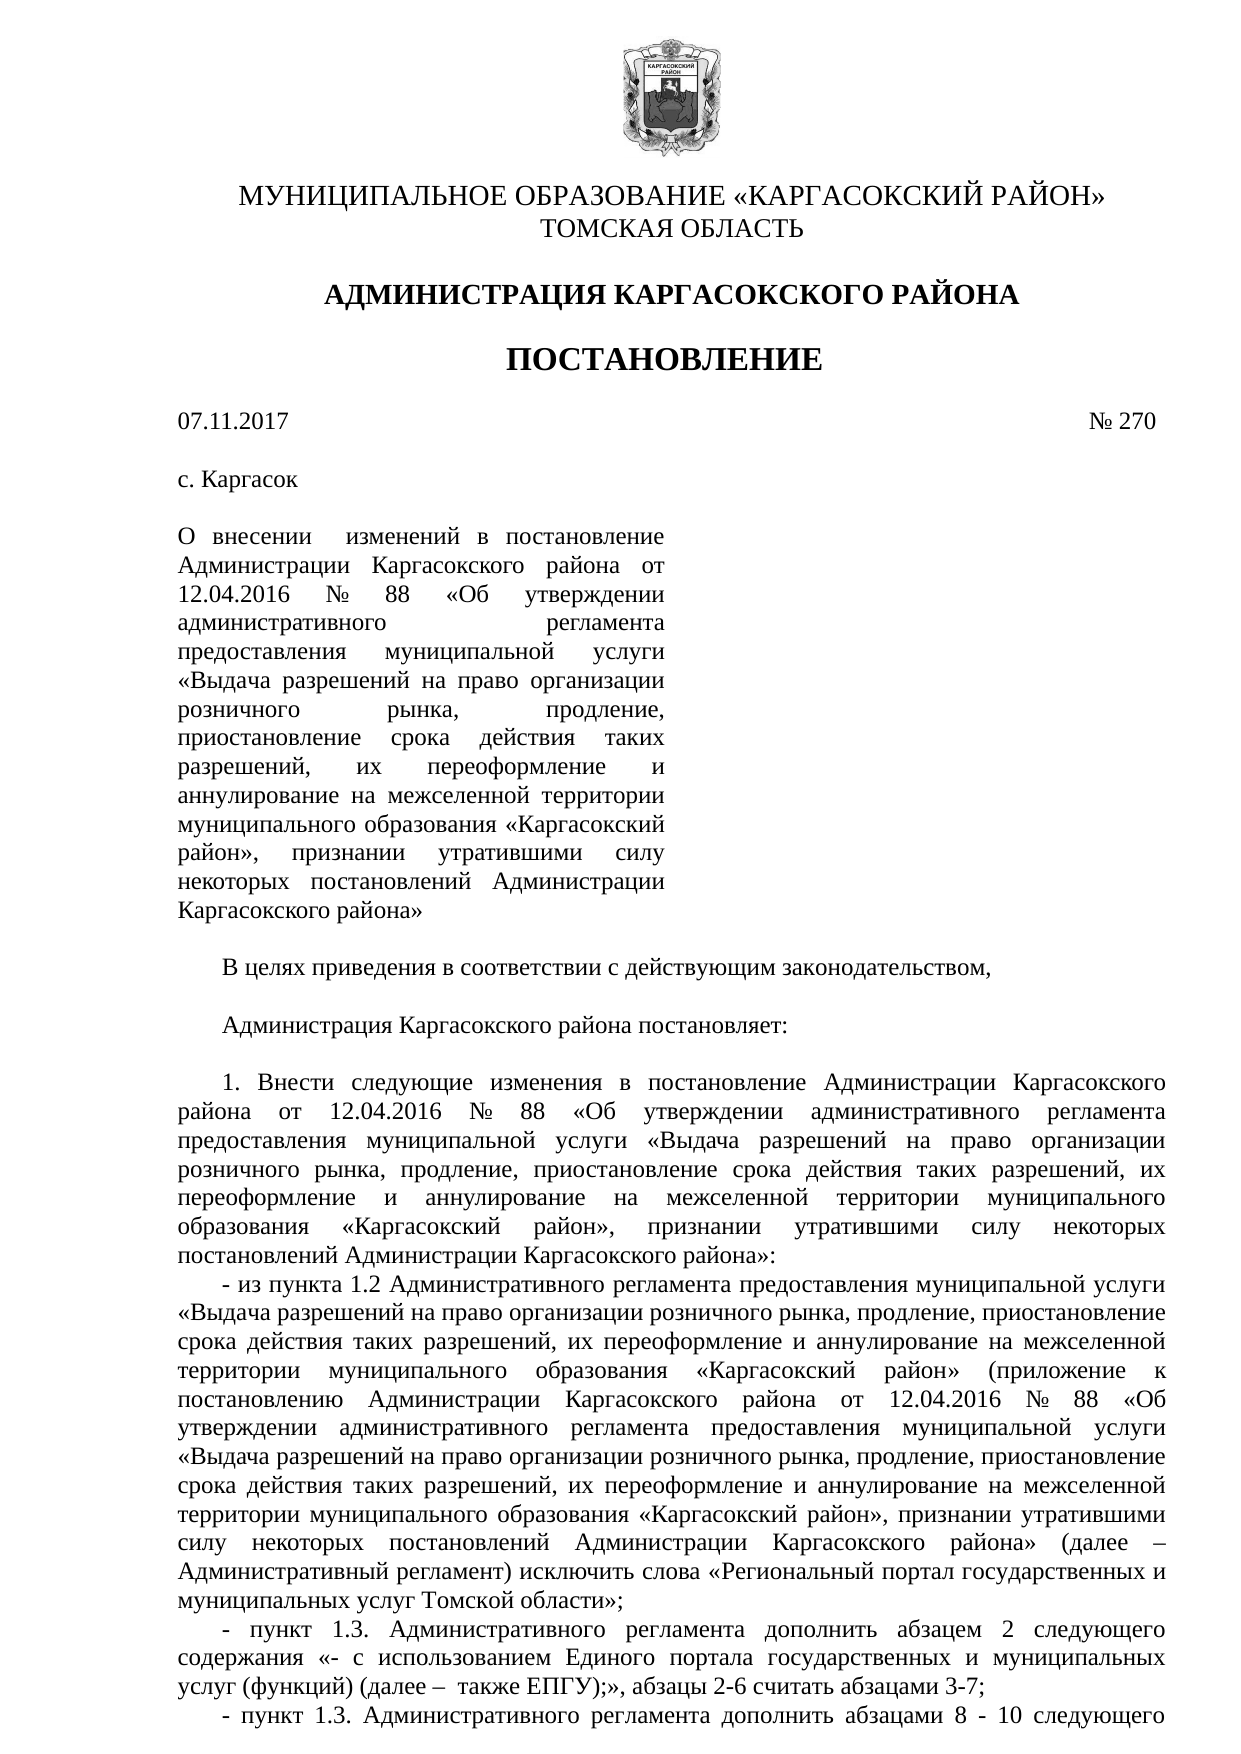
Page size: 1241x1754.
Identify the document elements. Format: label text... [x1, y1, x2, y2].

text ТОМСКАЯ ОБЛАСТЬ [177, 212, 1167, 243]
table_header ПОСТАНОВЛЕНИЕ [166, 339, 1163, 406]
text с. Каргасок [177, 464, 1167, 492]
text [177, 1700, 1167, 1729]
text О внесении изменений в постановление Администрации Каргасокского района от 12.04.2016 № 88 «Об утверждении административного регламента предоставления муниципальной услуги «Выдача разрешений на право организации розничного рынка, продление, приостановление срока действия таких разрешений, их переоформление и аннулирование на межселенной территории муниципального образования «Каргасокский район», признании утратившими силу некоторых постановлений Администрации Каргасокского района» [177, 521, 665, 924]
text Администрация Каргасокского района постановляет: [177, 1010, 1167, 1039]
text - из пункта 1.2 Административного регламента предоставления муниципальной услуги «Выдача разрешений на право организации розничного рынка, продление, приостановление срока действия таких разрешений, их переоформление и аннулирование на межселенной территории муниципального образования «Каргасокский район» (приложение к постановлению Администрации Каргасокского района от 12.04.2016 № 88 «Об утверждении административного регламента предоставления муниципальной услуги «Выдача разрешений на право организации розничного рынка, продление, приостановление срока действия таких разрешений, их переоформление и аннулирование на межселенной территории муниципального образования «Каргасокский район», признании утратившими силу некоторых постановлений Администрации Каргасокского района» (далее – Административный регламент) исключить слова «Региональный портал государственных и муниципальных услуг Томской области»; [177, 1269, 1167, 1614]
text АДМИНИСТРАЦИЯ КАРГАСОКСКОГО РАЙОНА [177, 277, 1167, 310]
text 1. Внести следующие изменения в постановление Администрации Каргасокского района от 12.04.2016 № 88 «Об утверждении административного регламента предоставления муниципальной услуги «Выдача разрешений на право организации розничного рынка, продление, приостановление срока действия таких разрешений, их переоформление и аннулирование на межселенной территории муниципального образования «Каргасокский район», признании утратившими силу некоторых постановлений Администрации Каргасокского района»: [177, 1067, 1167, 1269]
text В целях приведения в соответствии с действующим законодательством, [177, 952, 1167, 981]
text 07.11.2017 № 270 [177, 406, 1167, 435]
text МУНИЦИПАЛЬНОЕ ОБРАЗОВАНИЕ «Каргасокский район» [177, 178, 1167, 212]
text - пункт 1.3. Административного регламента дополнить абзацем 2 следующего содержания «- с использованием Единого портала государственных и муниципальных услуг (функций) (далее – также ЕПГУ);», абзацы 2-6 считать абзацами 3-7; [177, 1614, 1167, 1700]
